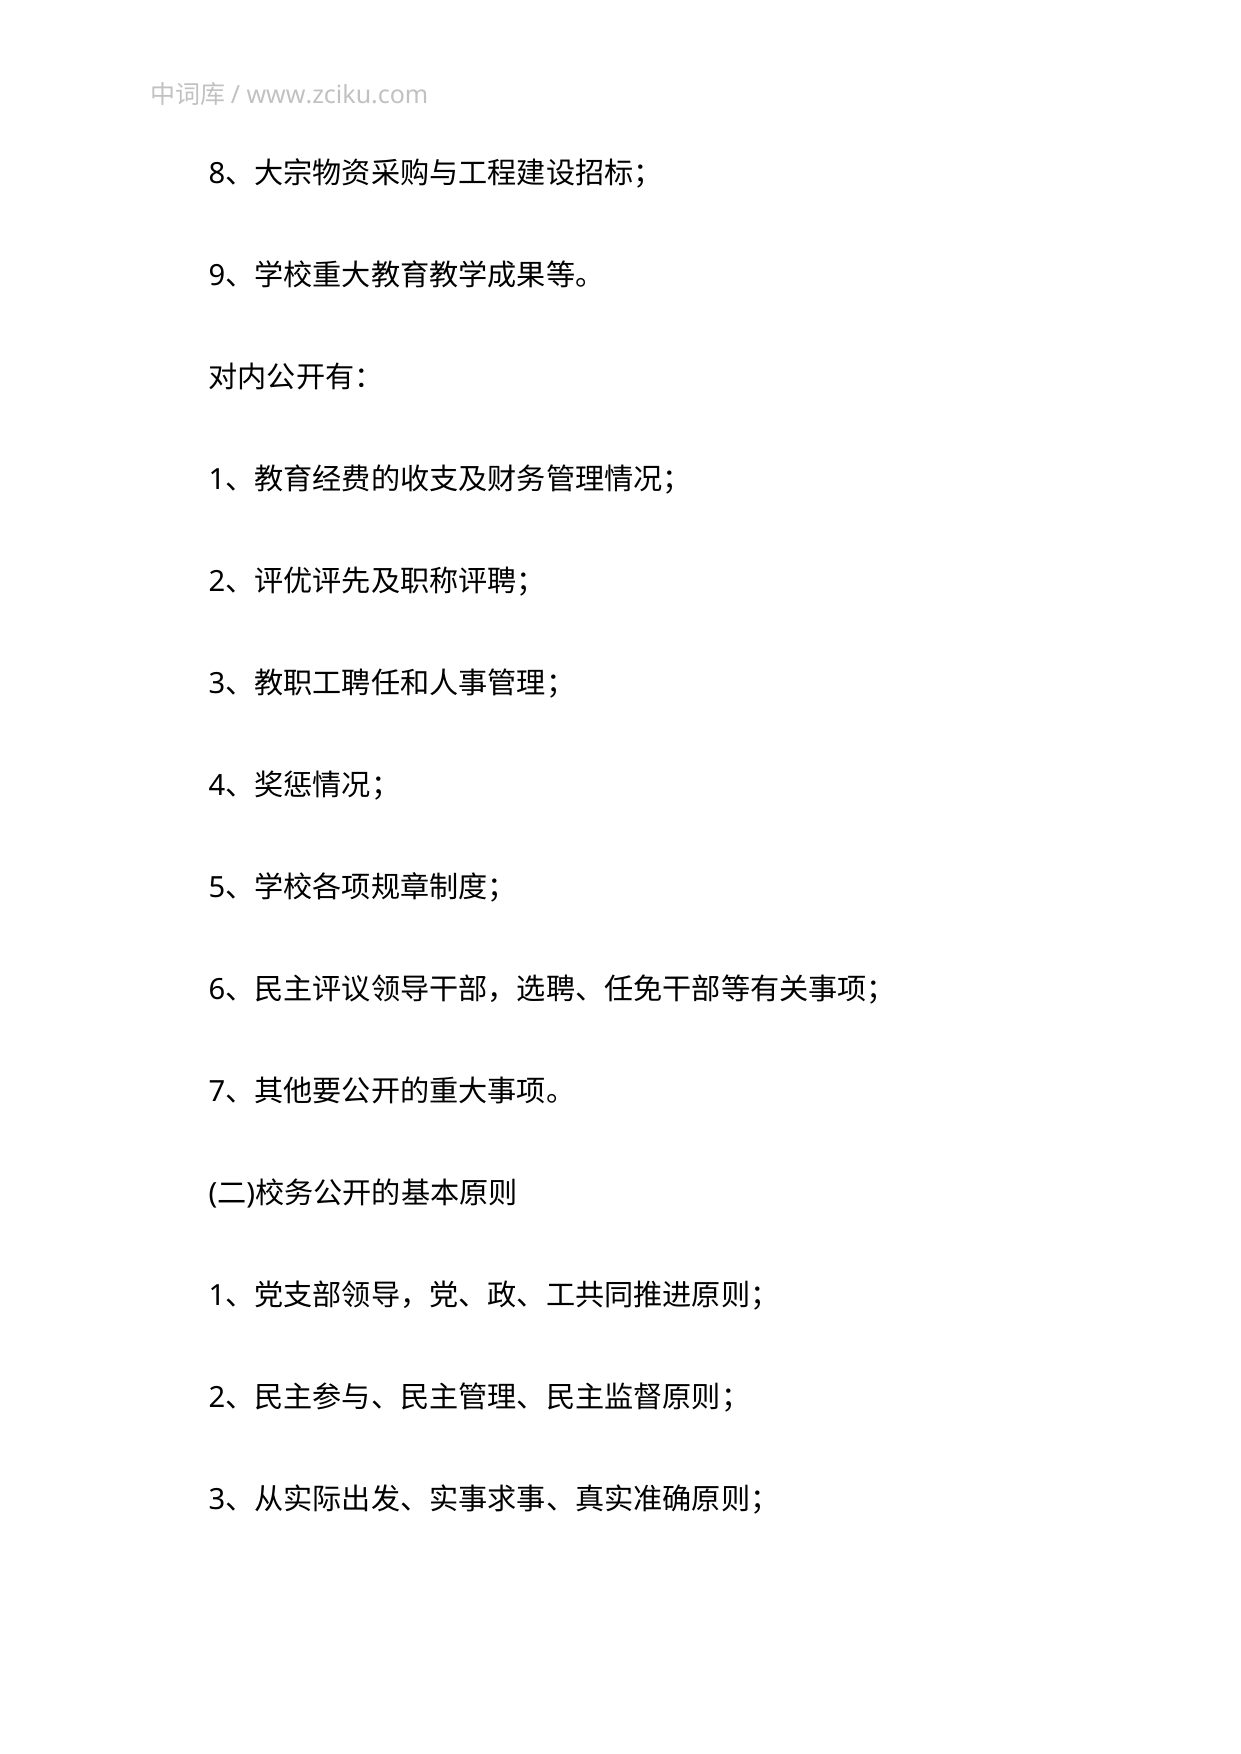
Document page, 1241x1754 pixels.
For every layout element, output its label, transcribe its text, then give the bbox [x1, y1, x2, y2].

text 7、其他要公开的重大事项。 [150, 1068, 1090, 1110]
text 9、学校重大教育教学成果等。 [150, 252, 1090, 294]
text (二)校务公开的基本原则 [150, 1169, 1090, 1212]
text 4、奖惩情况； [150, 762, 1090, 804]
text 3、教职工聘任和人事管理； [150, 660, 1090, 702]
text 2、民主参与、民主管理、民主监督原则； [150, 1373, 1090, 1416]
text 1、党支部领导，党、政、工共同推进原则； [150, 1272, 1090, 1314]
text 3、从实际出发、实事求事、真实准确原则； [150, 1476, 1090, 1518]
text 1、教育经费的收支及财务管理情况； [150, 456, 1090, 498]
text 对内公开有： [150, 354, 1090, 396]
text 2、评优评先及职称评聘； [150, 558, 1090, 600]
text 8、大宗物资采购与工程建设招标； [150, 150, 1090, 192]
text 5、学校各项规章制度； [150, 864, 1090, 906]
text 6、民主评议领导干部，选聘、任免干部等有关事项； [150, 966, 1090, 1008]
